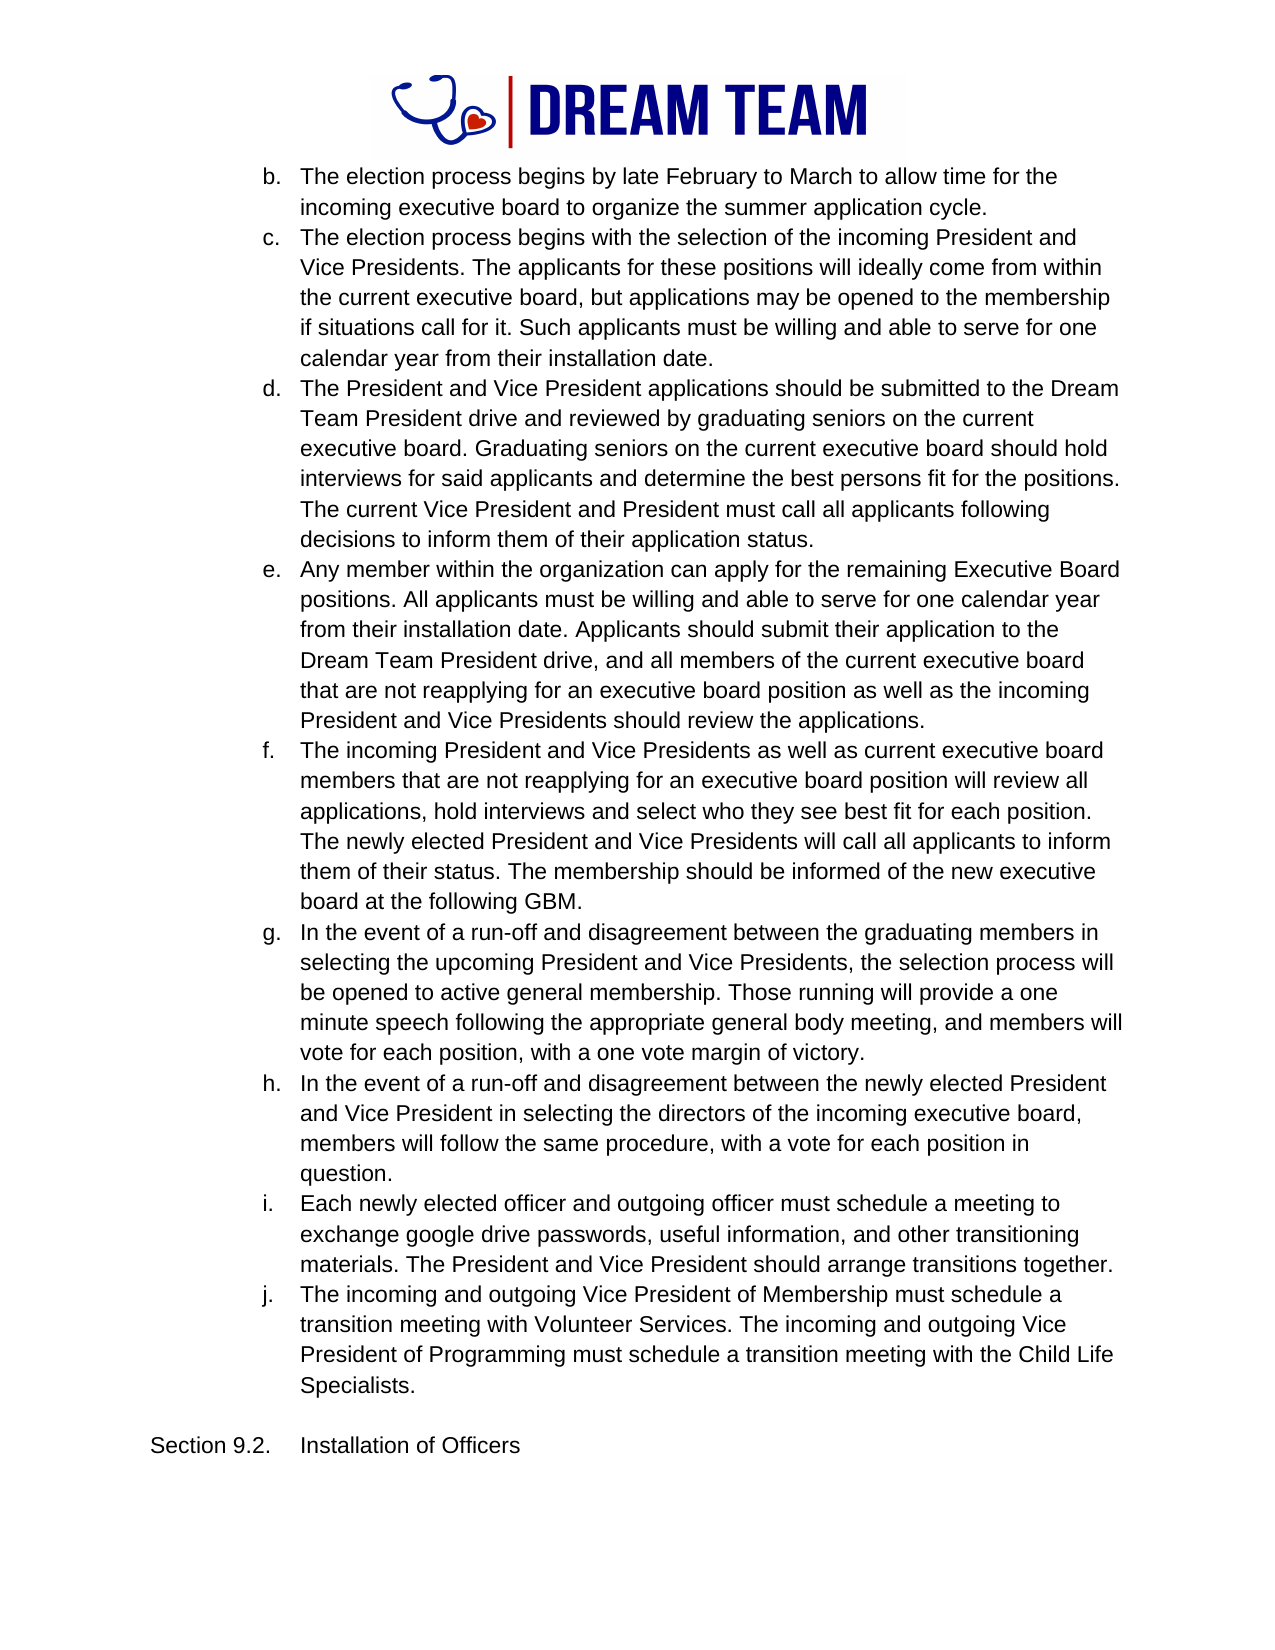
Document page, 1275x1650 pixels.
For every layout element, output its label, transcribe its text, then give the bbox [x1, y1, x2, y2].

list The election process begins with the selection of the incoming President and Vice Presidents. The applicants for these positions will ideally come from within the current executive board, but applications may be opened to the membership if situations call for it. Such applicants must be willing and able to serve for one calendar year from their installation date. [262, 224, 1125, 371]
list The election process begins by late February to March to allow time for the incoming executive board to organize the summer application cycle. [262, 163, 1125, 220]
picture [368, 75, 907, 160]
list Each newly elected officer and outgoing officer must schedule a meeting to exchange google drive passwords, useful information, and other transitioning materials. The President and Vice President should arrange transitions together. [262, 1190, 1125, 1277]
list In the event of a run-off and disagreement between the graduating members in selecting the upcoming President and Vice Presidents, the selection process will be opened to active general membership. Those running will provide a one minute speech following the appropriate general body meeting, and members will vote for each position, with a one vote margin of victory. [262, 918, 1125, 1066]
list The incoming and outgoing Vice President of Membership must schedule a transition meeting with Volunteer Services. The incoming and outgoing Vice President of Programming must schedule a transition meeting with the Child Life Specialists. [262, 1281, 1125, 1398]
list Any member within the organization can apply for the remaining Executive Board positions. All applicants must be willing and able to serve for one calendar year from their installation date. Applicants should submit their application to the Dream Team President drive, and all members of the current executive board that are not reapplying for an executive board position as well as the incoming President and Vice Presidents should review the applications. [262, 556, 1125, 733]
text Section 9.2. Installation of Officers [150, 1432, 1125, 1458]
list In the event of a run-off and disagreement between the newly elected President and Vice President in selecting the directors of the incoming executive board, members will follow the same procedure, with a vote for each position in question. [262, 1069, 1125, 1186]
list The President and Vice President applications should be submitted to the Dream Team President drive and reviewed by graduating seniors on the current executive board. Graduating seniors on the current executive board should hold interviews for said applicants and determine the best persons fit for the positions. The current Vice President and President must call all applicants following decisions to inform them of their application status. [262, 375, 1125, 552]
list The incoming President and Vice Presidents as well as current executive board members that are not reapplying for an executive board position will review all applications, hold interviews and select who they see best fit for each position. The newly elected President and Vice Presidents will call all applicants to inform them of their status. The membership should be informed of the new executive board at the following GBM. [262, 737, 1125, 914]
